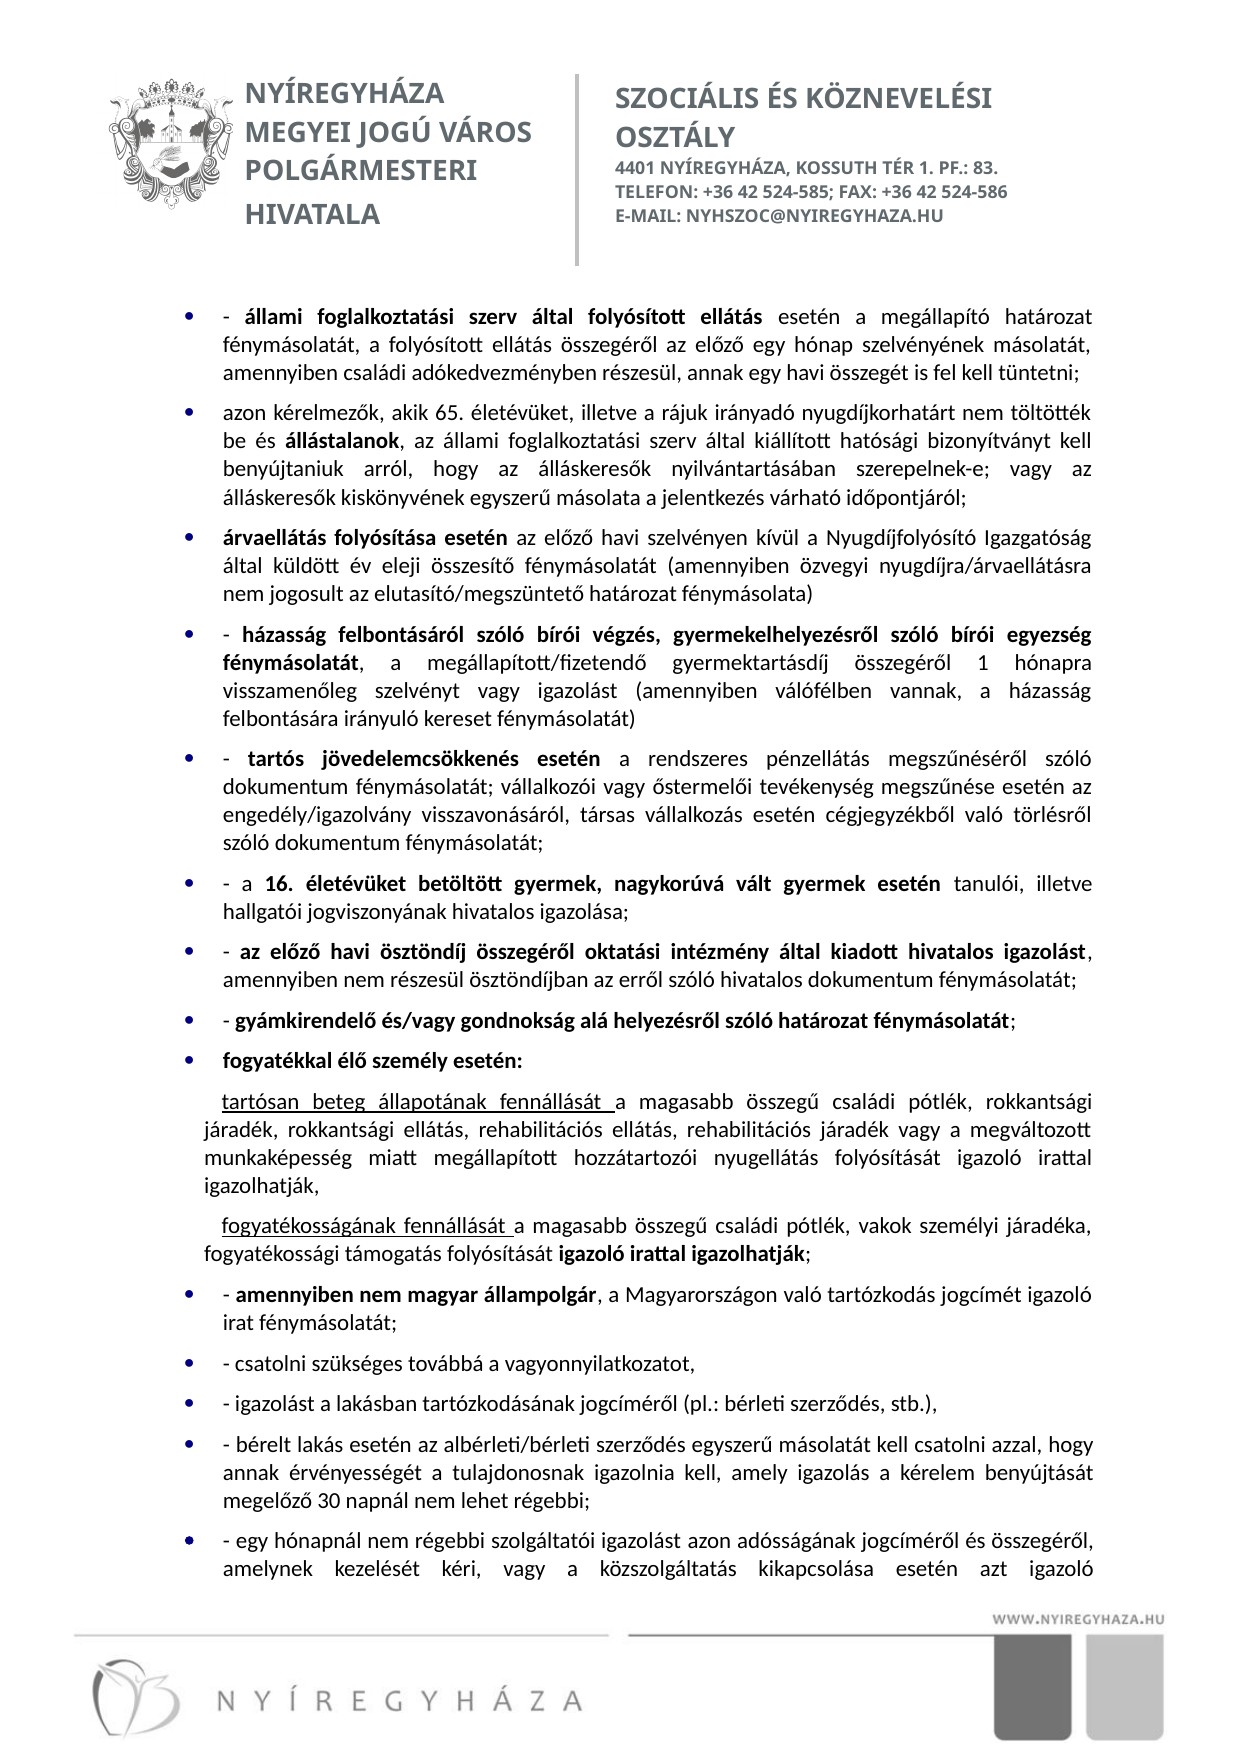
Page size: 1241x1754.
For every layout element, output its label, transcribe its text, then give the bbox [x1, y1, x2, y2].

list árvaellátás folyósítása esetén az előző havi szelvényen kívül a Nyugdíjfolyósító Igazgatóság által küldött év eleji összesítő fénymásolatát (amennyiben özvegyi nyugdíjra/árvaellátásra nem jogosult az elutasító/megszüntető határozat fénymásolata) [185, 523, 1093, 607]
list - amennyiben nem magyar állampolgár, a Magyarországon való tartózkodás jogcímét igazoló irat fénymásolatát; [185, 1280, 1093, 1336]
list - állami foglalkoztatási szerv által folyósított ellátás esetén a megállapító határozat fénymásolatát, a folyósított ellátás összegéről az előző egy hónap szelvényének másolatát, amennyiben családi adókedvezményben részesül, annak egy havi összegét is fel kell tüntetni; [185, 302, 1093, 386]
list - az előző havi ösztöndíj összegéről oktatási intézmény által kiadott hivatalos igazolást, amennyiben nem részesül ösztöndíjban az erről szóló hivatalos dokumentum fénymásolatát; [185, 937, 1093, 993]
list azon kérelmezők, akik 65. életévüket, illetve a rájuk irányadó nyugdíjkorhatárt nem töltötték be és állástalanok, az állami foglalkoztatási szerv által kiállított hatósági bizonyítványt kell benyújtaniuk arról, hogy az álláskeresők nyilvántartásában szerepelnek-e; vagy az álláskeresők kiskönyvének egyszerű másolata a jelentkezés várható időpontjáról; [185, 398, 1093, 511]
text tartósan beteg állapotának fennállását a magasabb összegű családi pótlék, rokkantsági járadék, rokkantsági ellátás, rehabilitációs ellátás, rehabilitációs járadék vagy a megváltozott munkaképesség miatt megállapított hozzátartozói nyugellátás folyósítását igazoló irattal igazolhatják, [204, 1087, 1093, 1199]
list - csatolni szükséges továbbá a vagyonnyilatkozatot, [185, 1349, 1094, 1377]
list - a 16. életévüket betöltött gyermek, nagykorúvá vált gyermek esetén tanulói, illetve hallgatói jogviszonyának hivatalos igazolása; [185, 869, 1093, 925]
list fogyatékkal élő személy esetén: [185, 1046, 1093, 1074]
list - bérelt lakás esetén az albérleti/bérleti szerződés egyszerű másolatát kell csatolni azzal, hogy annak érvényességét a tulajdonosnak igazolnia kell, amely igazolás a kérelem benyújtását megelőző 30 napnál nem lehet régebbi; [185, 1430, 1094, 1514]
list - gyámkirendelő és/vagy gondnokság alá helyezésről szóló határozat fénymásolatát; [185, 1006, 1093, 1034]
text fogyatékosságának fennállását a magasabb összegű családi pótlék, vakok személyi járadéka, fogyatékossági támogatás folyósítását igazoló irattal igazolhatják; [204, 1212, 1093, 1268]
list - tartós jövedelemcsökkenés esetén a rendszeres pénzellátás megszűnéséről szóló dokumentum fénymásolatát; vállalkozói vagy őstermelői tevékenység megszűnése esetén az engedély/igazolvány visszavonásáról, társas vállalkozás esetén cégjegyzékből való törlésről szóló dokumentum fénymásolatát; [185, 744, 1093, 856]
picture [73, 1610, 1167, 1743]
list - igazolást a lakásban tartózkodásának jogcíméről (pl.: bérleti szerződés, stb.), [185, 1389, 1094, 1417]
list - házasság felbontásáról szóló bírói végzés, gyermekelhelyezésről szóló bírói egyezség fénymásolatát, a megállapított/fizetendő gyermektartásdíj összegéről 1 hónapra visszamenőleg szelvényt vagy igazolást (amennyiben válófélben vannak, a házasság felbontására irányuló kereset fénymásolatát) [185, 620, 1093, 732]
